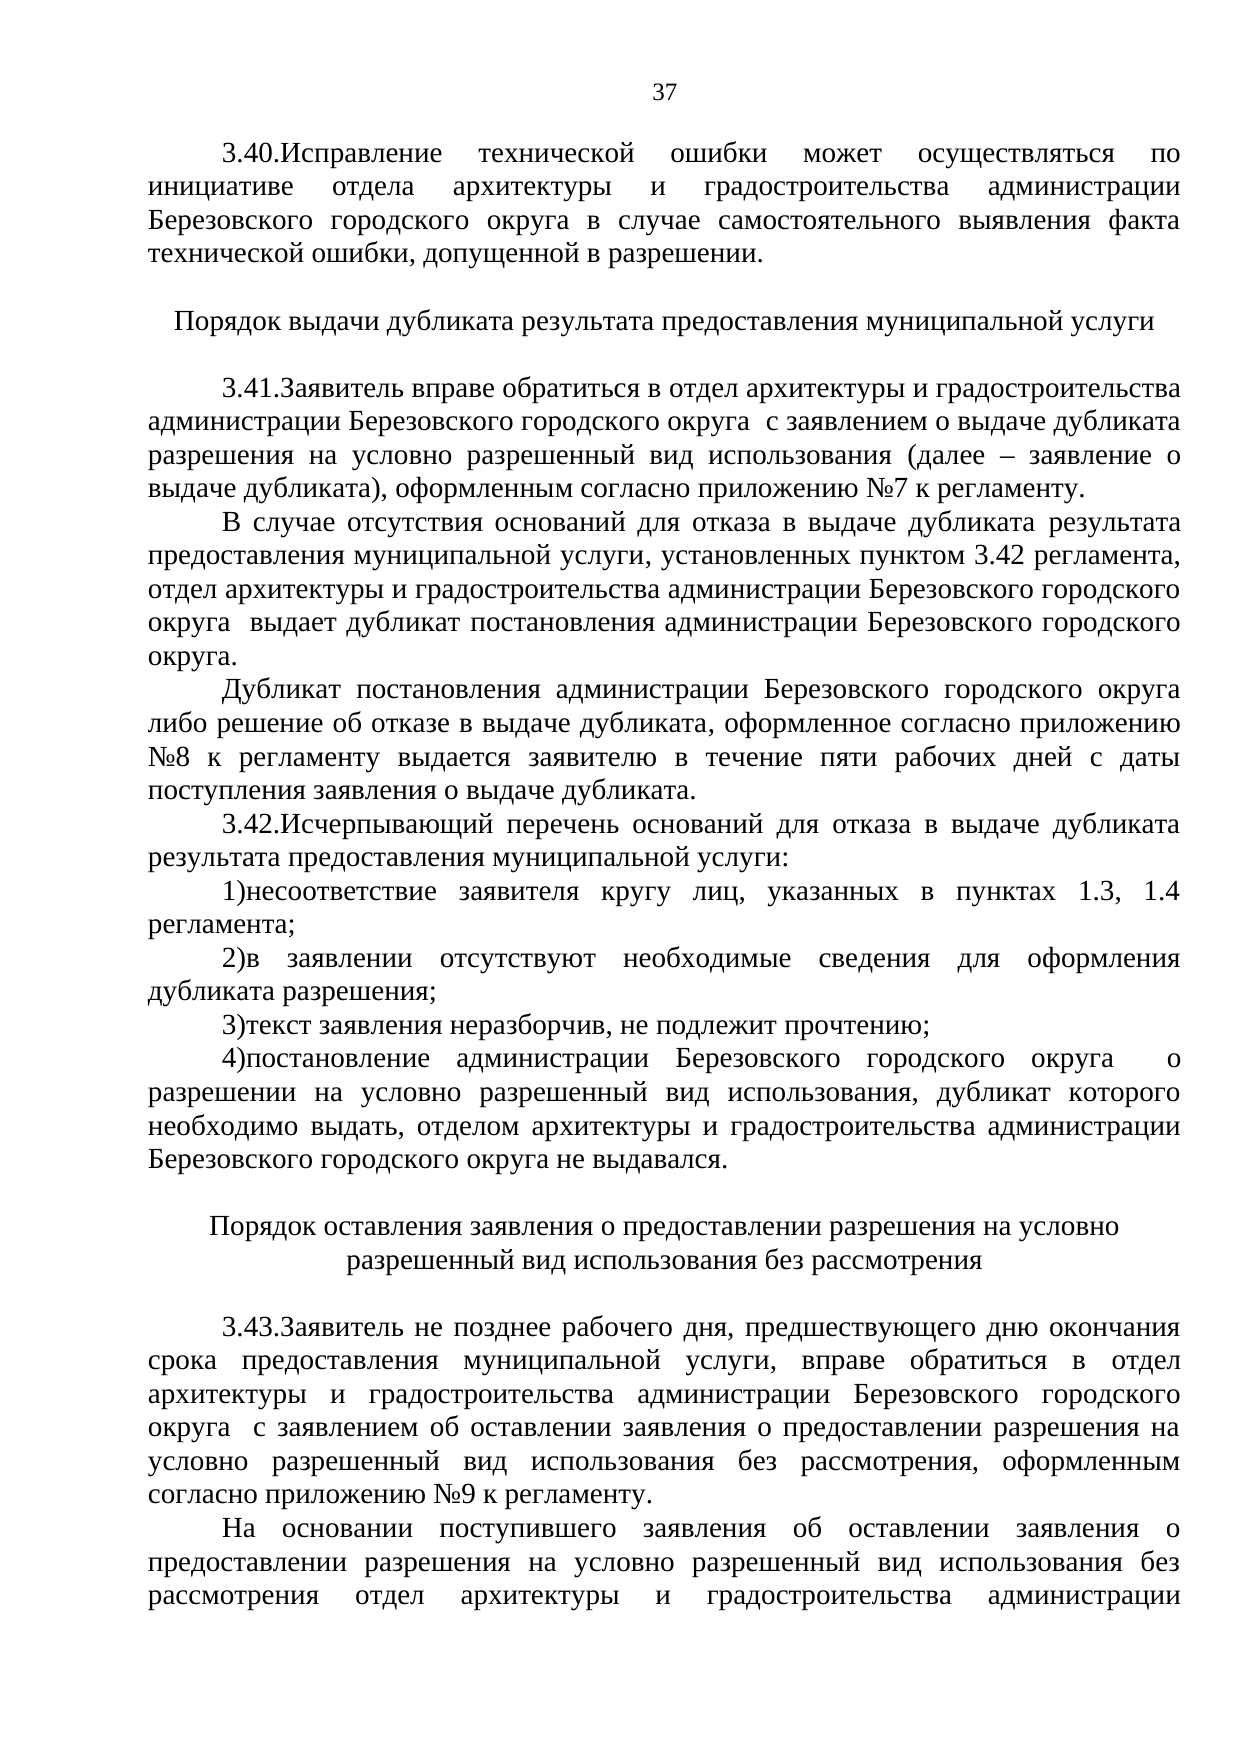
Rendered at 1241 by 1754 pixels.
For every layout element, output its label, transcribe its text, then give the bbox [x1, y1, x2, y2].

text В случае отсутствия оснований для отказа в выдаче дубликата результата предоставления муниципальной услуги, установленных пунктом 3.42 регламента, отдел архитектуры и градостроительства администрации Березовского городского округа выдает дубликат постановления администрации Березовского городского округа. [148, 504, 1181, 672]
text Порядок оставления заявления о предоставлении разрешения на условно разрешенный вид использования без рассмотрения [148, 1208, 1181, 1275]
text Порядок выдачи дубликата результата предоставления муниципальной услуги [148, 303, 1181, 336]
list 4)постановление администрации Березовского городского округа о разрешении на условно разрешенный вид использования, дубликат которого необходимо выдать, отделом архитектуры и градостроительства администрации Березовского городского округа не выдавался. [148, 1041, 1181, 1175]
text 3.42.Исчерпывающий перечень оснований для отказа в выдаче дубликата результата предоставления муниципальной услуги: [148, 806, 1181, 873]
text Дубликат постановления администрации Березовского городского округа либо решение об отказе в выдаче дубликата, оформленное согласно приложению №8 к регламенту выдается заявителю в течение пяти рабочих дней с даты поступления заявления о выдаче дубликата. [148, 672, 1181, 806]
text 3.41.Заявитель вправе обратиться в отдел архитектуры и градостроительства администрации Березовского городского округа с заявлением о выдаче дубликата разрешения на условно разрешенный вид использования (далее – заявление о выдаче дубликата), оформленным согласно приложению №7 к регламенту. [148, 370, 1181, 504]
text 1)несоответствие заявителя кругу лиц, указанных в пунктах 1.3, 1.4 регламента; [148, 873, 1181, 940]
text 2)в заявлении отсутствуют необходимые сведения для оформления дубликата разрешения; [148, 940, 1181, 1007]
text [148, 1510, 1181, 1611]
text 3)текст заявления неразборчив, не подлежит прочтению; [148, 1007, 1181, 1041]
text 3.40.Исправление технической ошибки может осуществляться по инициативе отдела архитектуры и градостроительства администрации Березовского городского округа в случае самостоятельного выявления факта технической ошибки, допущенной в разрешении. [148, 135, 1181, 269]
text 3.43.Заявитель не позднее рабочего дня, предшествующего дню окончания срока предоставления муниципальной услуги, вправе обратиться в отдел архитектуры и градостроительства администрации Березовского городского округа с заявлением об оставлении заявления о предоставлении разрешения на условно разрешенный вид использования без рассмотрения, оформленным согласно приложению №9 к регламенту. [148, 1309, 1181, 1510]
